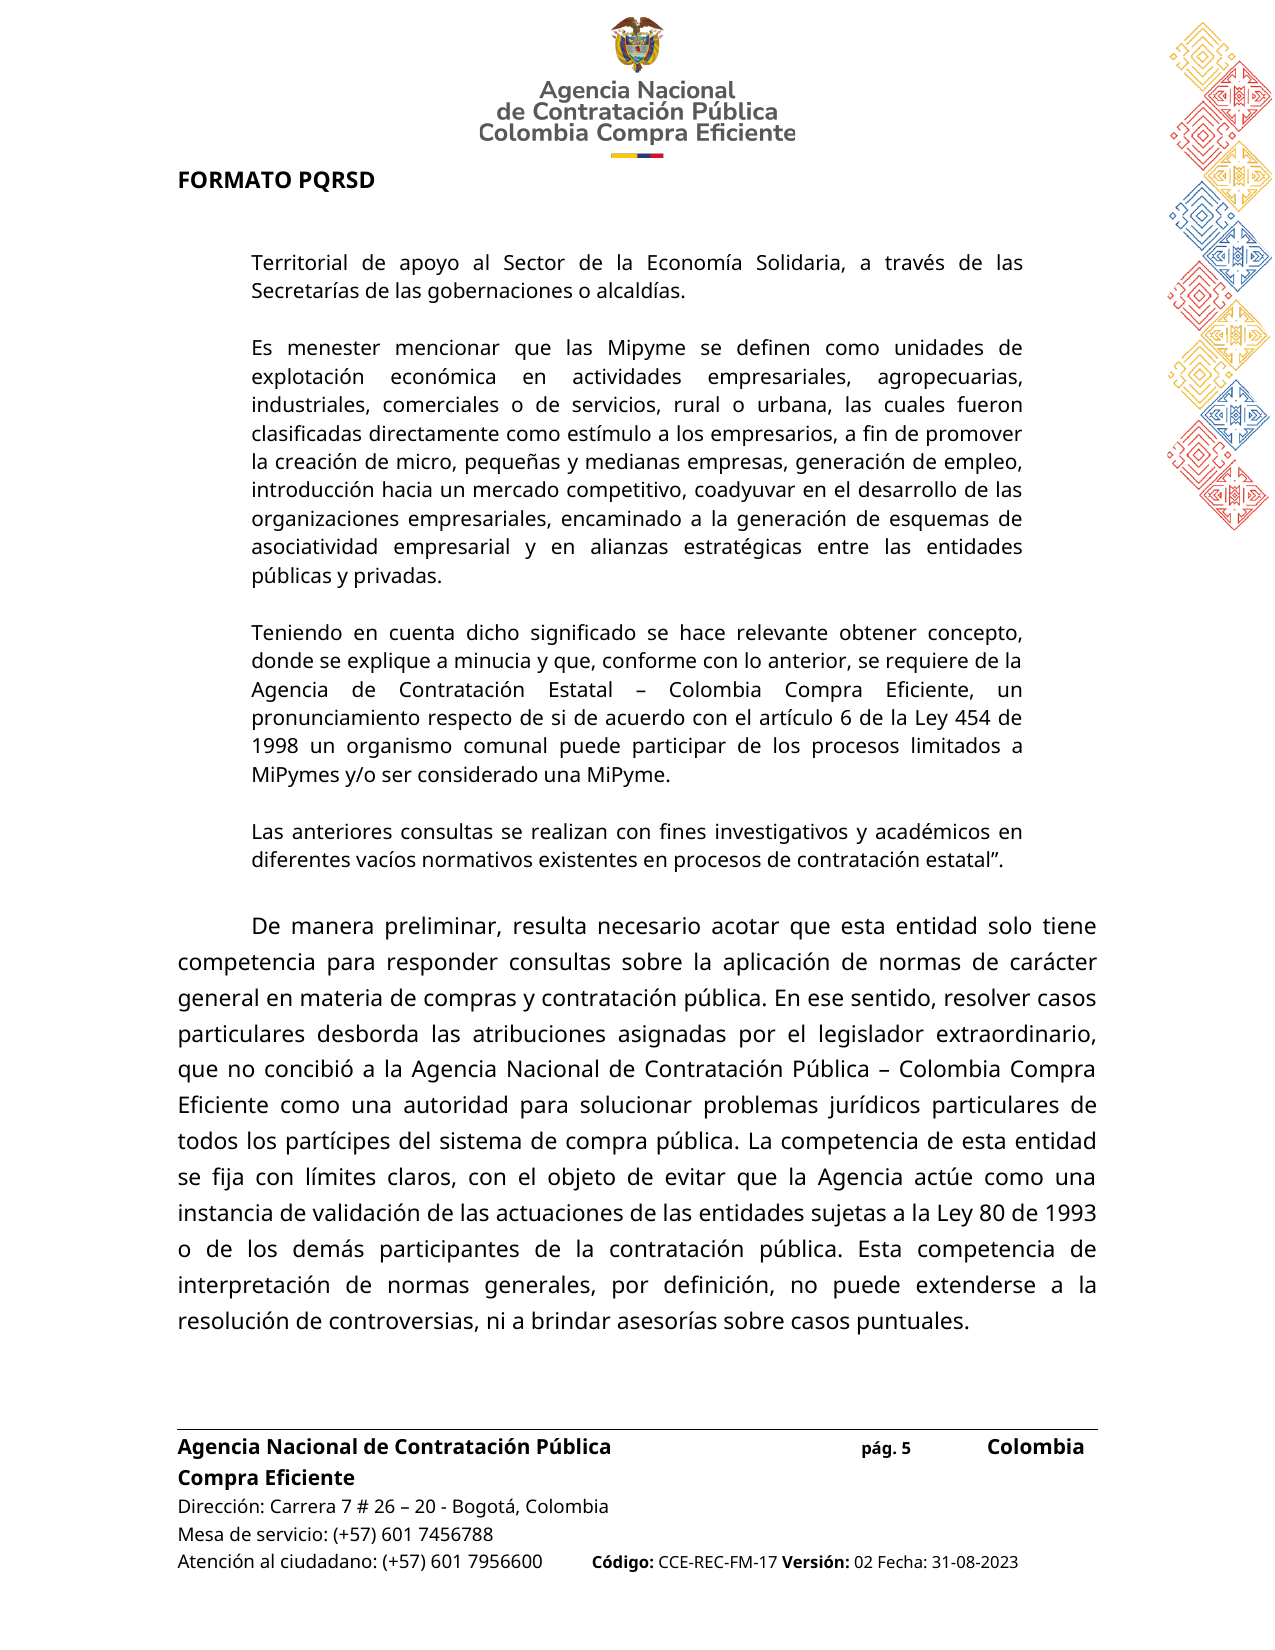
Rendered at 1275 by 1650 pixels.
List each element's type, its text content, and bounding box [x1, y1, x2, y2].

text Es menester mencionar que las Mipyme se definen como unidades de explotación económica en actividades empresariales, agropecuarias, industriales, comerciales o de servicios, rural o urbana, las cuales fueron clasificadas directamente como estímulo a los empresarios, a fin de promover la creación de micro, pequeñas y medianas empresas, generación de empleo, introducción hacia un mercado competitivo, coadyuvar en el desarrollo de las organizaciones empresariales, encaminado a la generación de esquemas de asociatividad empresarial y en alianzas estratégicas entre las entidades públicas y privadas. [251, 333, 1024, 589]
text Las anteriores consultas se realizan con fines investigativos y académicos en diferentes vacíos normativos existentes en procesos de contratación estatal”. [251, 817, 1024, 874]
text Teniendo en cuenta dicho significado se hace relevante obtener concepto, donde se explique a minucia y que, conforme con lo anterior, se requiere de la Agencia de Contratación Estatal – Colombia Compra Eficiente, un pronunciamiento respecto de si de acuerdo con el artículo 6 de la Ley 454 de 1998 un organismo comunal puede participar de los procesos limitados a MiPymes y/o ser considerado una MiPyme. [251, 618, 1024, 788]
picture [479, 17, 796, 158]
text De manera preliminar, resulta necesario acotar que esta entidad solo tiene competencia para responder consultas sobre la aplicación de normas de carácter general en materia de compras y contratación pública. En ese sentido, resolver casos particulares desborda las atribuciones asignadas por el legislador extraordinario, que no concibió a la Agencia Nacional de Contratación Pública – Colombia Compra Eficiente como una autoridad para solucionar problemas jurídicos particulares de todos los partícipes del sistema de compra pública. La competencia de esta entidad se fija con límites claros, con el objeto de evitar que la Agencia actúe como una instancia de validación de las actuaciones de las entidades sujetas a la Ley 80 de 1993 o de los demás participantes de la contratación pública. Esta competencia de interpretación de normas generales, por definición, no puede extenderse a la resolución de controversias, ni a brindar asesorías sobre casos puntuales. [177, 910, 1098, 1336]
picture [1165, 22, 1272, 528]
